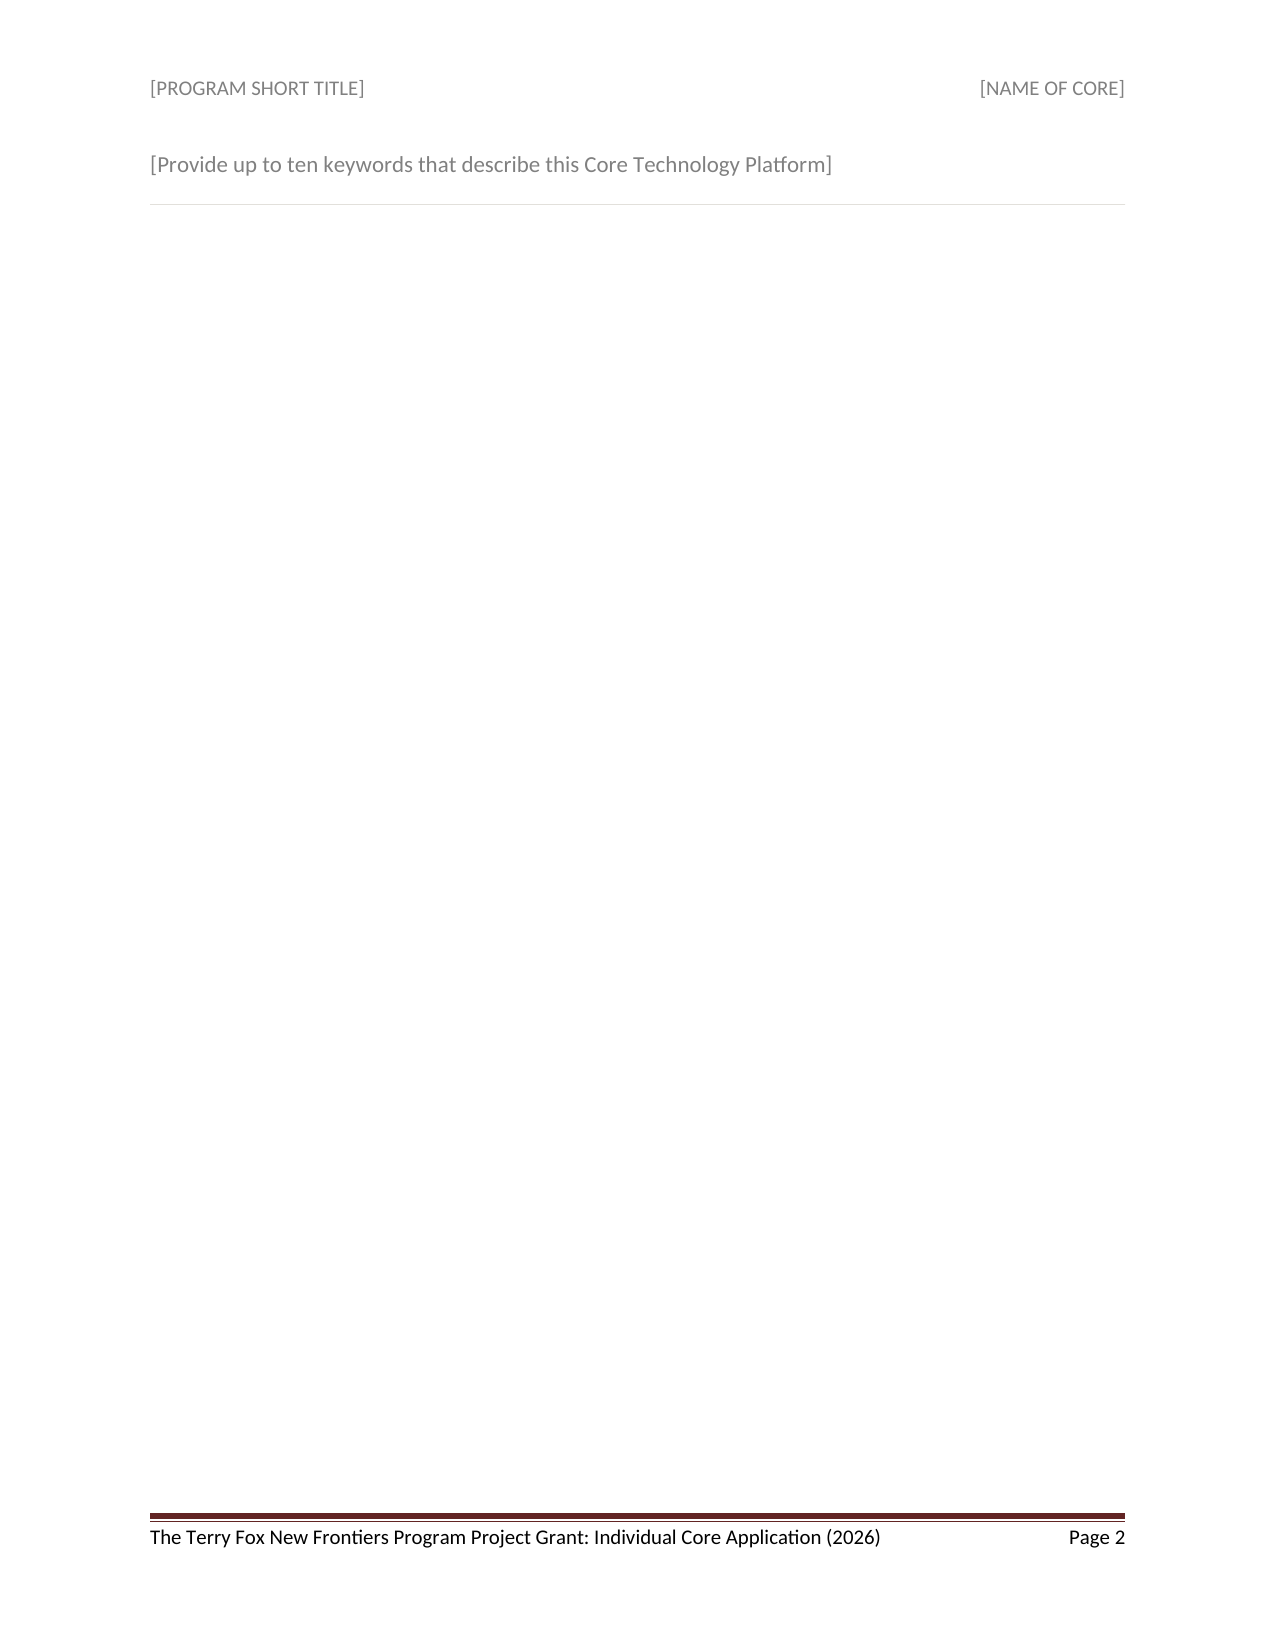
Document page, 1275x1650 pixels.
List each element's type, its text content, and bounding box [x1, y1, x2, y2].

text [Provide up to ten keywords that describe this Core Technology Platform] [150, 150, 1125, 178]
